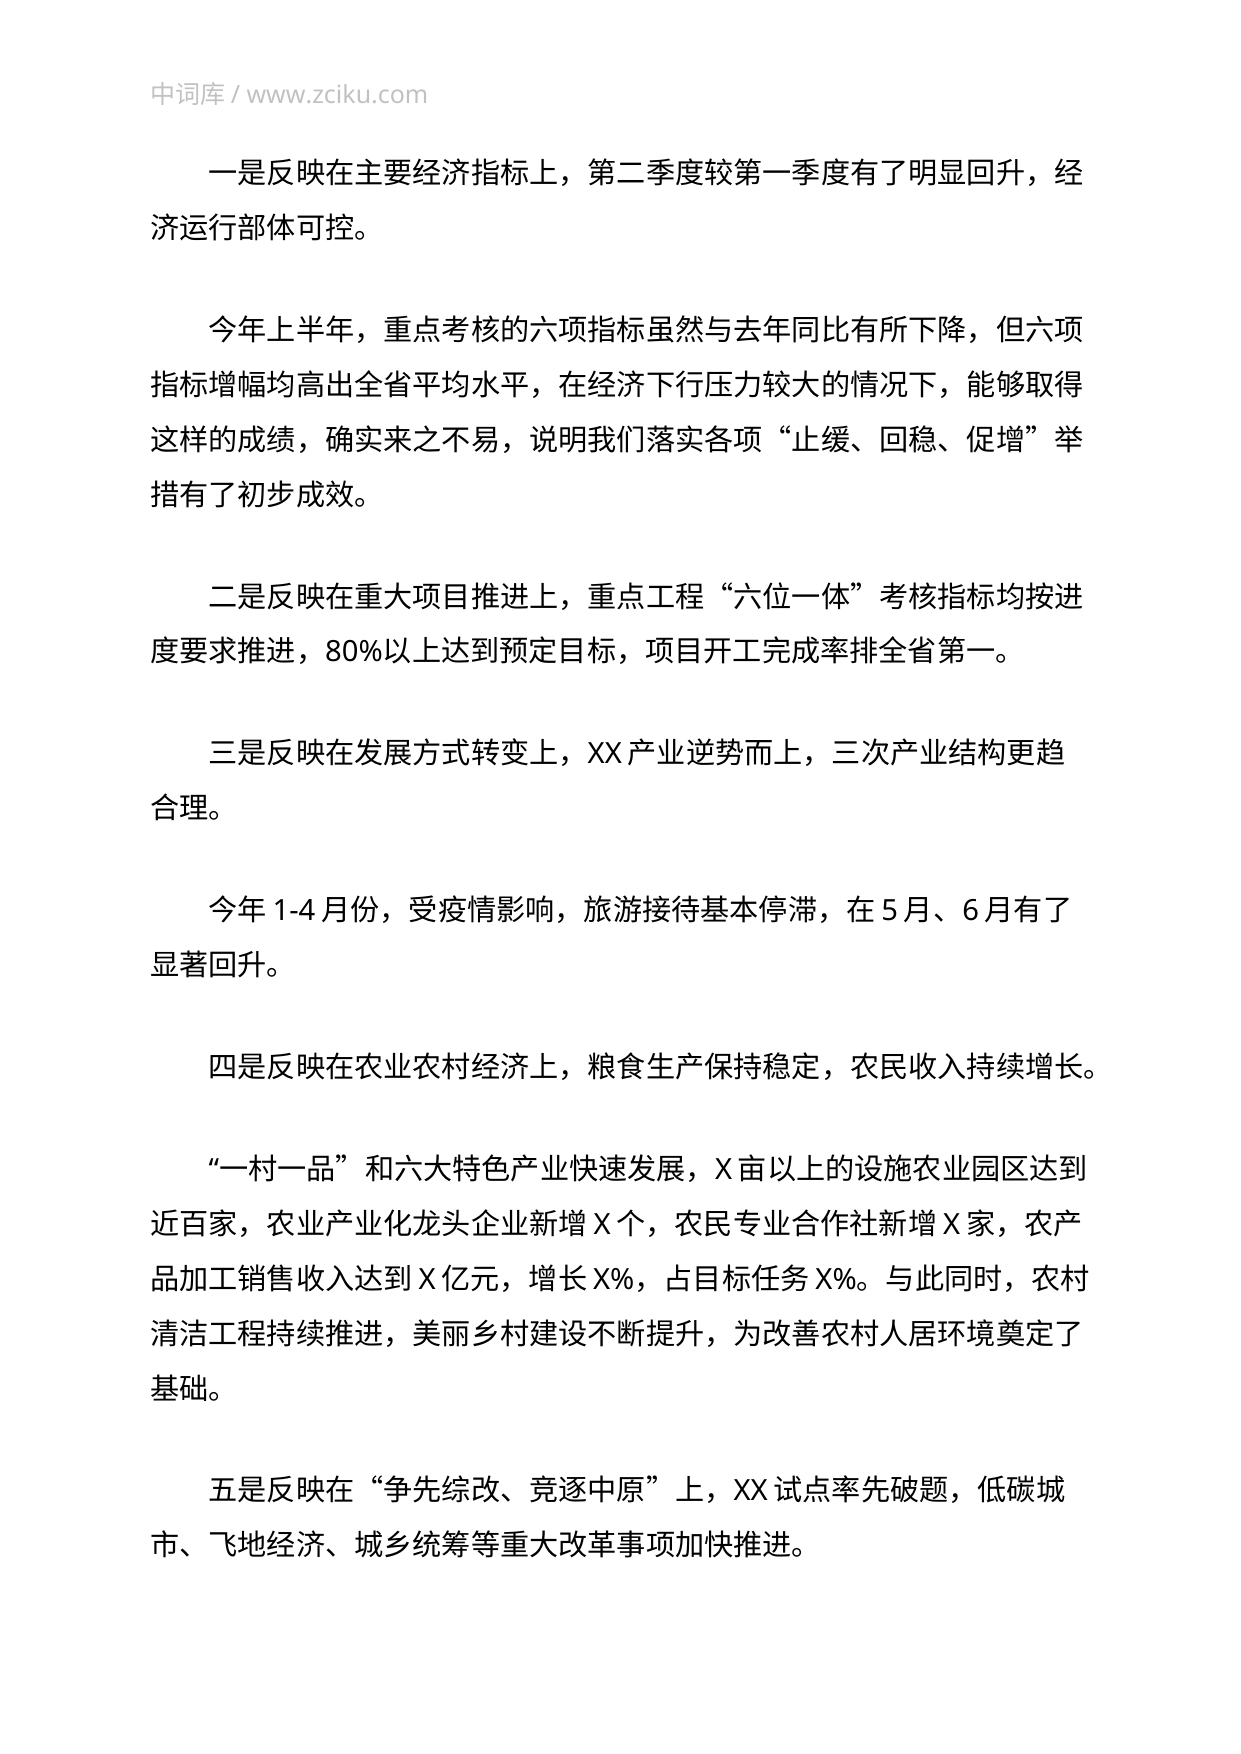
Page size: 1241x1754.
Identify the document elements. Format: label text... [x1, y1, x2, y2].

text 五是反映在“争先综改、竞逐中原”上，XX试点率先破题，低碳城市、飞地经济、城乡统筹等重大改革事项加快推进。 [150, 1467, 1090, 1564]
text 今年1-4月份，受疫情影响，旅游接待基本停滞，在5月、6月有了显著回升。 [150, 887, 1090, 984]
text 二是反映在重大项目推进上，重点工程“六位一体”考核指标均按进度要求推进，80%以上达到预定目标，项目开工完成率排全省第一。 [150, 573, 1090, 670]
text 今年上半年，重点考核的六项指标虽然与去年同比有所下降，但六项指标增幅均高出全省平均水平，在经济下行压力较大的情况下，能够取得这样的成绩，确实来之不易，说明我们落实各项“止缓、回稳、促增”举措有了初步成效。 [150, 307, 1090, 514]
text “一村一品”和六大特色产业快速发展，X亩以上的设施农业园区达到近百家，农业产业化龙头企业新增X个，农民专业合作社新增X家，农产品加工销售收入达到X亿元，增长X%，占目标任务X%。与此同时，农村清洁工程持续推进，美丽乡村建设不断提升，为改善农村人居环境奠定了基础。 [150, 1145, 1090, 1407]
text 三是反映在发展方式转变上，XX产业逆势而上，三次产业结构更趋合理。 [150, 730, 1090, 827]
text 四是反映在农业农村经济上，粮食生产保持稳定，农民收入持续增长。 [150, 1043, 1090, 1086]
text 一是反映在主要经济指标上，第二季度较第一季度有了明显回升，经济运行部体可控。 [150, 150, 1090, 247]
